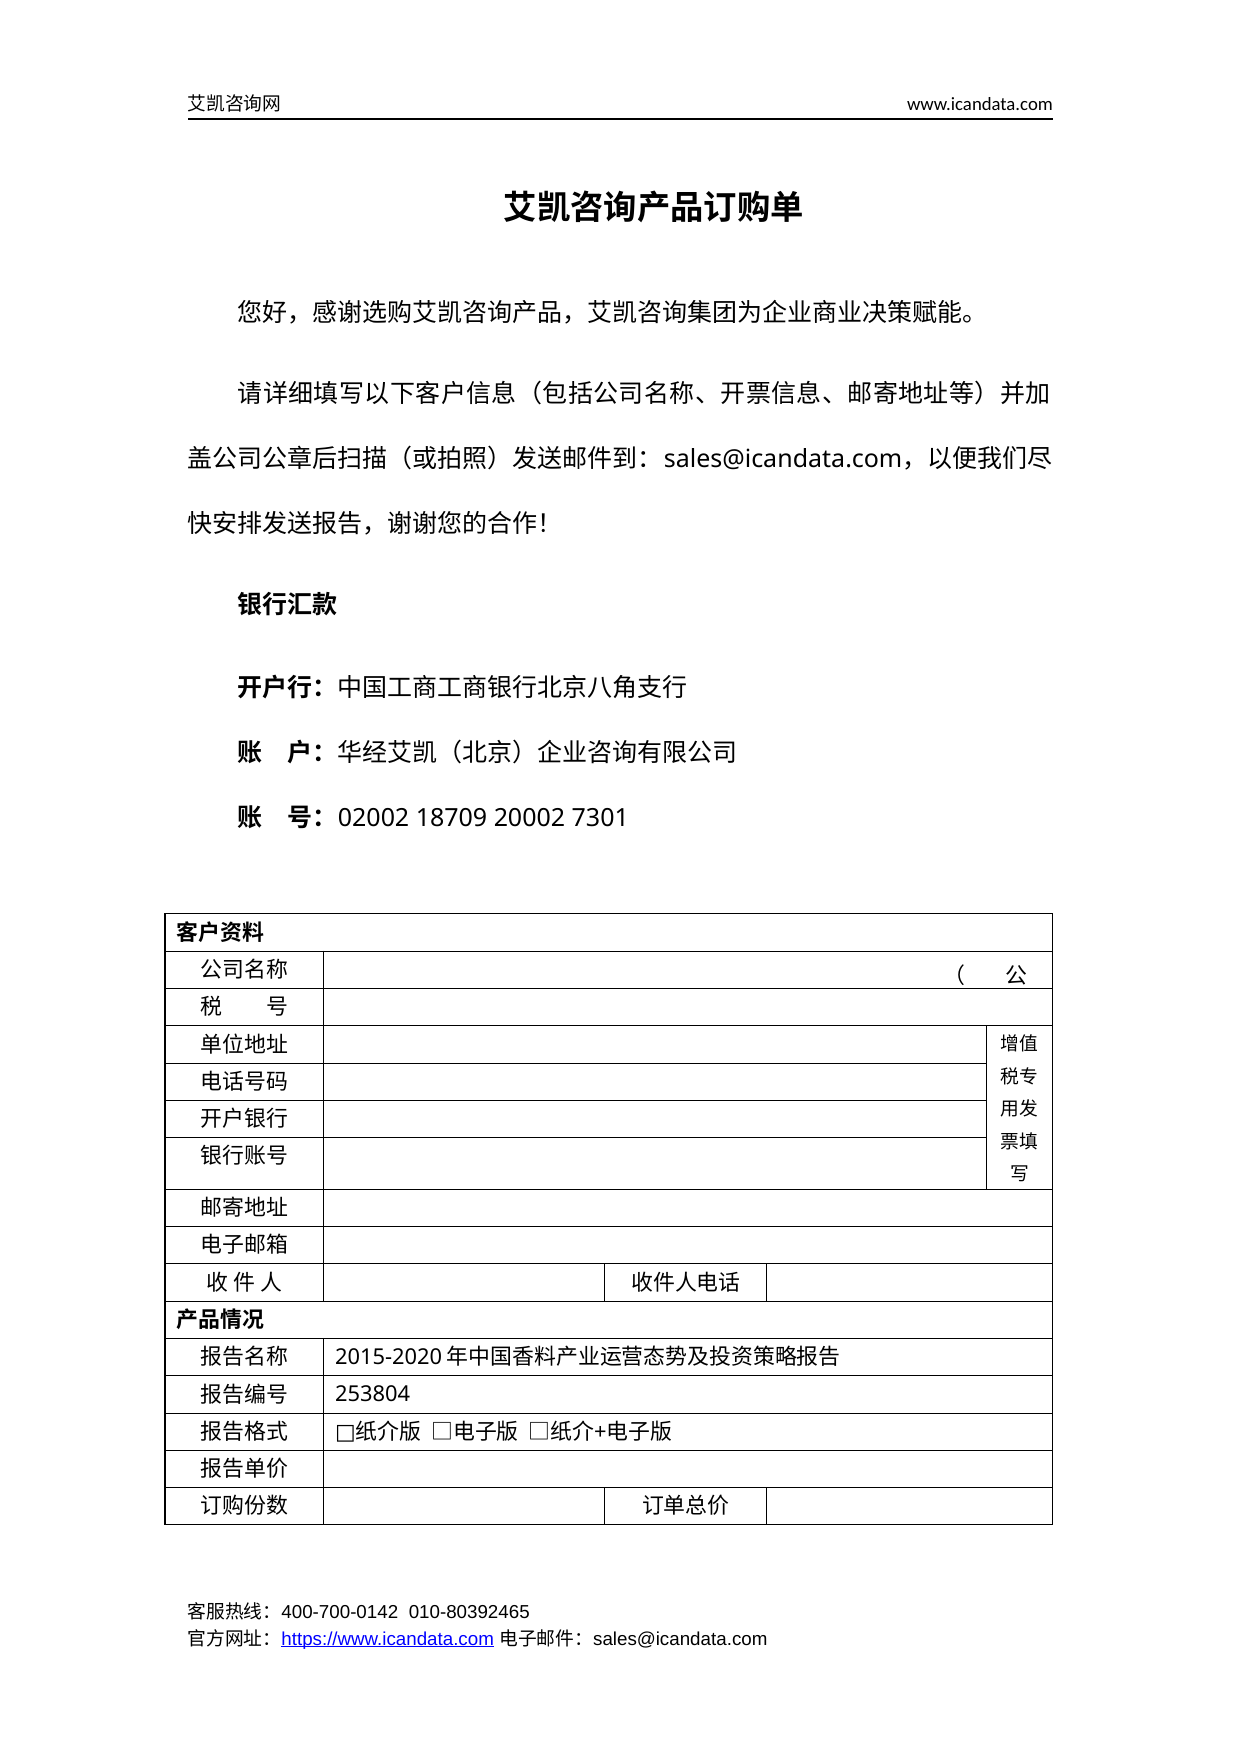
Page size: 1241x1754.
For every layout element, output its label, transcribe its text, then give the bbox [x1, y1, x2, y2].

table_cell 开户银行 [166, 1101, 323, 1137]
table_cell 税 号 [166, 989, 323, 1025]
table_cell [324, 1064, 986, 1100]
table_cell 产品情况 [166, 1302, 1052, 1338]
table_cell [324, 989, 1052, 1025]
table_cell 2015-2020年中国香料产业运营态势及投资策略报告 [324, 1339, 1052, 1375]
table_cell □纸介版 □电子版 □纸介+电子版 [324, 1414, 1052, 1450]
table_cell [324, 1101, 986, 1137]
table_cell [324, 1227, 1052, 1263]
text 银行汇款 [187, 570, 1053, 635]
text 开户行：中国工商工商银行北京八角支行 [187, 653, 1053, 718]
table_cell 电子邮箱 [166, 1227, 323, 1263]
table_cell 订购份数 [166, 1488, 323, 1524]
table_cell [324, 1264, 604, 1301]
table_cell 单位地址 [166, 1026, 323, 1062]
text 您好，感谢选购艾凯咨询产品，艾凯咨询集团为企业商业决策赋能。 [187, 278, 1053, 343]
table_cell 邮寄地址 [166, 1190, 323, 1226]
table_cell [324, 1026, 986, 1062]
table_cell [324, 1488, 604, 1524]
table_cell 订单总价 [605, 1488, 766, 1524]
table_cell [324, 1138, 986, 1189]
table_cell 收 件 人 [166, 1264, 323, 1301]
table_cell 电话号码 [166, 1064, 323, 1100]
text 请详细填写以下客户信息（包括公司名称、开票信息、邮寄地址等）并加盖公司公章后扫描（或拍照）发送邮件到：sales@icandata.com，以便我们尽快安排发送报告，谢谢您的合作！ [187, 359, 1053, 554]
table_cell 收件人电话 [605, 1264, 766, 1301]
table_cell [324, 1451, 1052, 1487]
table_cell 253804 [324, 1376, 1052, 1412]
table_cell 报告编号 [166, 1376, 323, 1412]
table_cell [767, 1488, 1052, 1524]
table_cell 增值税专用发票填写 [987, 1026, 1052, 1189]
table_cell 报告格式 [166, 1414, 323, 1450]
table_cell 公司名称 [166, 952, 323, 988]
table_cell [324, 1190, 1052, 1226]
table_cell 报告单价 [166, 1451, 323, 1487]
table_cell 银行账号 [166, 1138, 323, 1189]
text 账 号：02002 18709 20002 7301 [187, 783, 1053, 848]
table_cell [324, 952, 1052, 988]
table_header 客户资料 [166, 914, 1052, 951]
text 艾凯咨询产品订购单 [187, 172, 1053, 237]
table_cell 报告名称 [166, 1339, 323, 1375]
text 账 户：华经艾凯（北京）企业咨询有限公司 [187, 718, 1053, 783]
table_cell [767, 1264, 1052, 1301]
